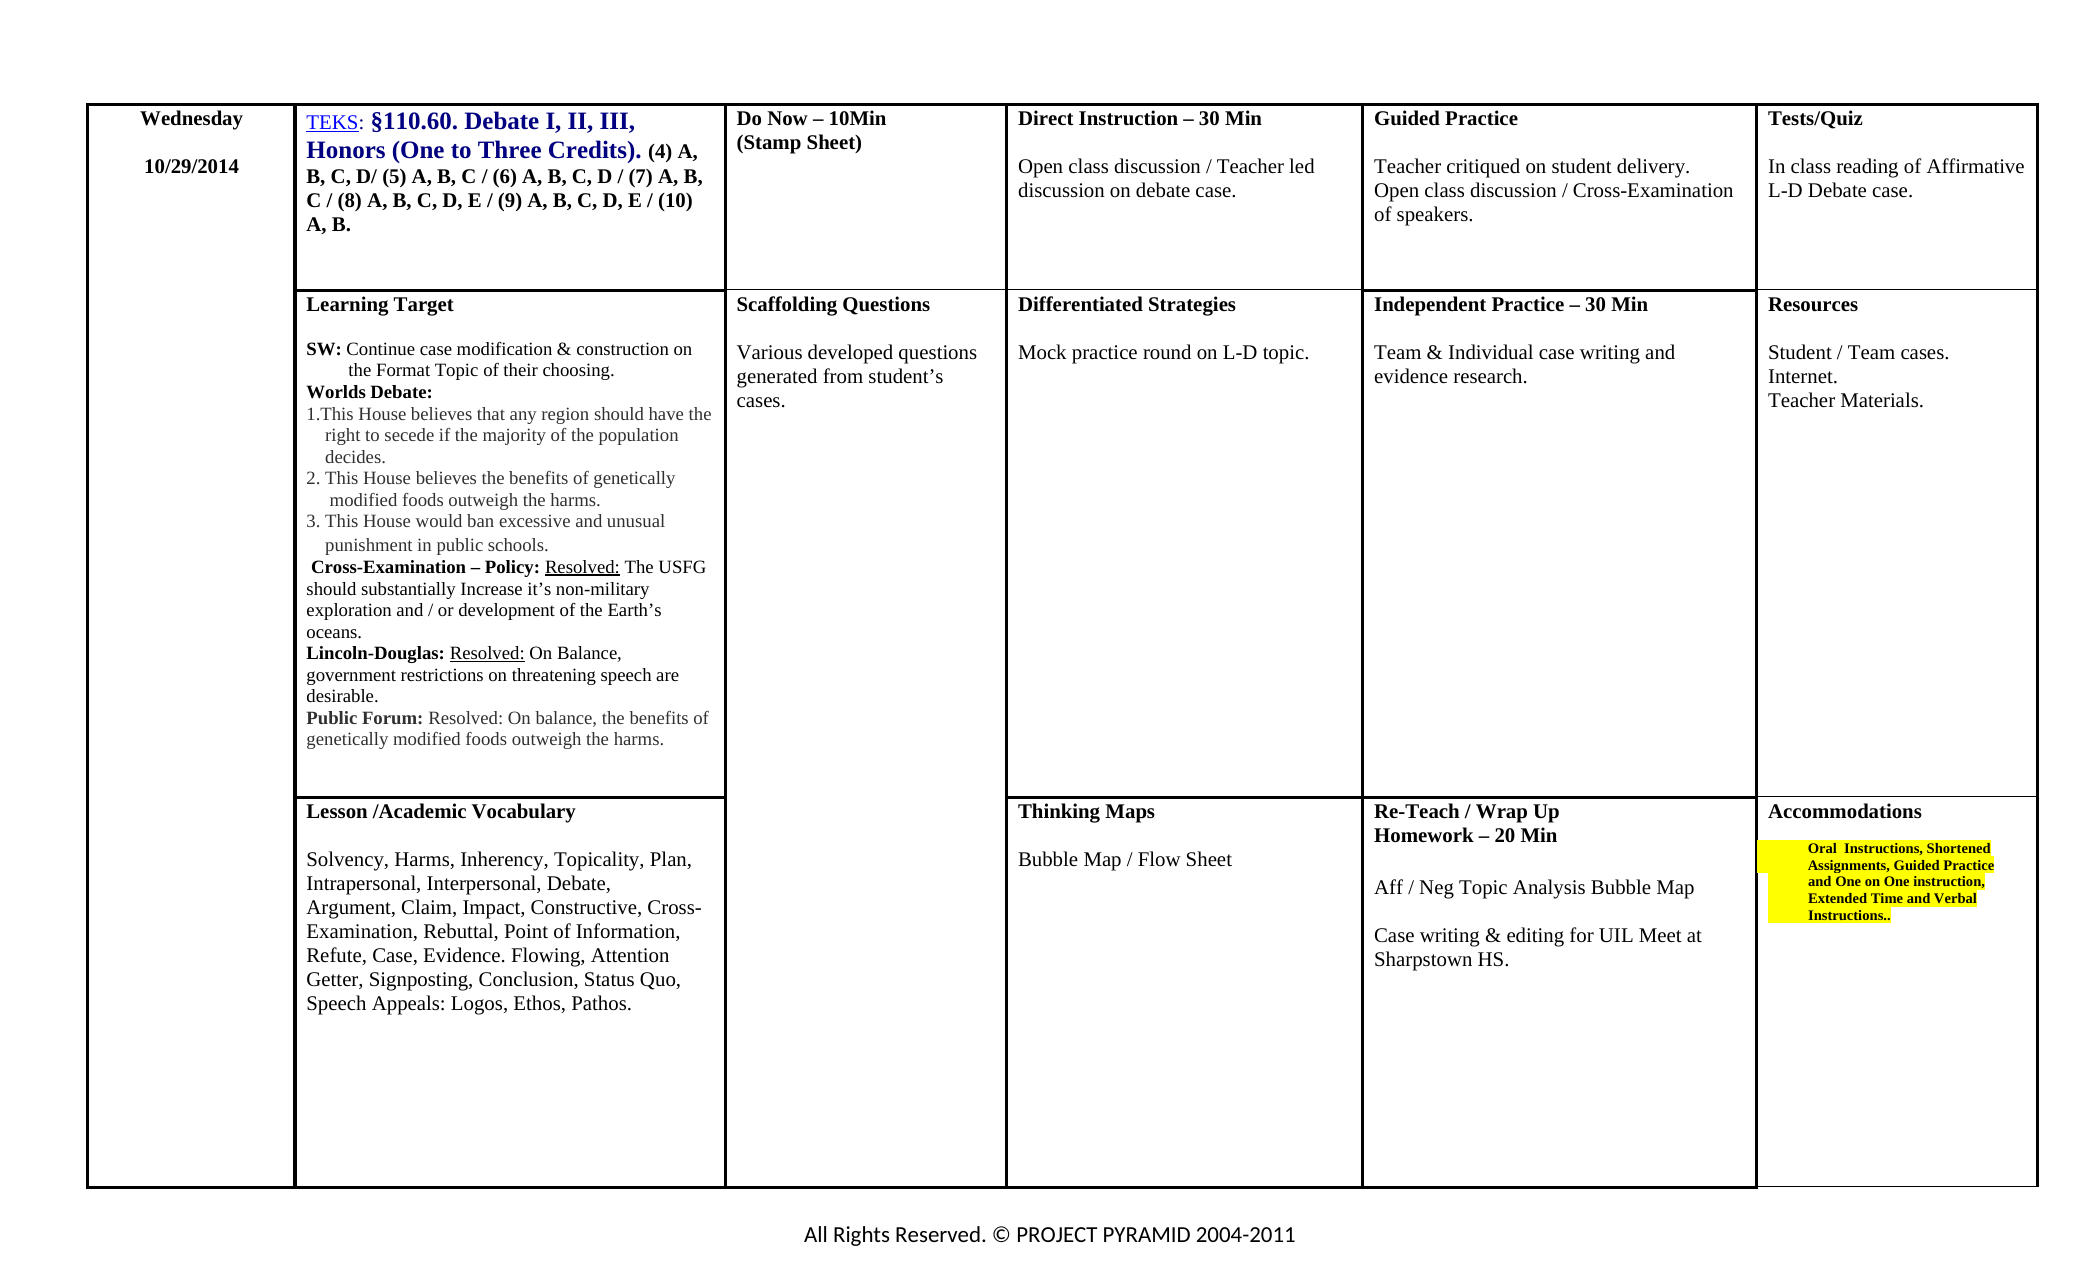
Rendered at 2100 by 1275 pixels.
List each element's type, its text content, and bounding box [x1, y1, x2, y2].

table_cell Resources Student / Team cases. Internet. Teacher Materials. [1758, 290, 2036, 796]
table_cell Re-Teach / Wrap Up Homework – 20 Min Aff / Neg Topic Analysis Bubble Map Case writing & editing for UIL Meet at Sharpstown HS. [1364, 799, 1755, 1186]
table_cell Independent Practice – 30 Min Team & Individual case writing and evidence research. [1364, 292, 1755, 796]
table_header Direct Instruction – 30 Min Open class discussion / Teacher led discussion on debate case. [1008, 106, 1361, 289]
table_cell Thinking Maps Bubble Map / Flow Sheet [1008, 799, 1361, 1186]
table_header Do Now – 10Min (Stamp Sheet) [727, 106, 1005, 289]
table_header Tests/Quiz In class reading of Affirmative L-D Debate case. [1758, 106, 2036, 289]
table_header Guided Practice Teacher critiqued on student delivery. Open class discussion / Cross-Examination of speakers. [1364, 106, 1755, 289]
table_header TEKS: §110.60. Debate I, II, III, Honors (One to Three Credits). (4) A, B, C, D/ (5) A, B, C / (6) A, B, C, D / (7) A, B, C / (8) A, B, C, D, E / (9) A, B, C, D, E / (10) A, B. [297, 106, 724, 289]
table_cell Lesson /Academic Vocabulary Solvency, Harms, Inherency, Topicality, Plan, Intrapersonal, Interpersonal, Debate, Argument, Claim, Impact, Constructive, Cross-Examination, Rebuttal, Point of Information, Refute, Case, Evidence. Flowing, Attention Getter, Signposting, Conclusion, Status Quo, Speech Appeals: Logos, Ethos, Pathos. [297, 799, 724, 1186]
table_cell Differentiated Strategies Mock practice round on L-D topic. [1008, 290, 1361, 796]
table_cell Scaffolding Questions Various developed questions generated from student’s cases. [727, 290, 1005, 1186]
table_cell Accommodations Oral Instructions, Shortened Assignments, Guided Practice and One on One instruction, Extended Time and Verbal Instructions.. [1758, 797, 2036, 1186]
table_header Wednesday 10/29/2014 [89, 106, 293, 1186]
